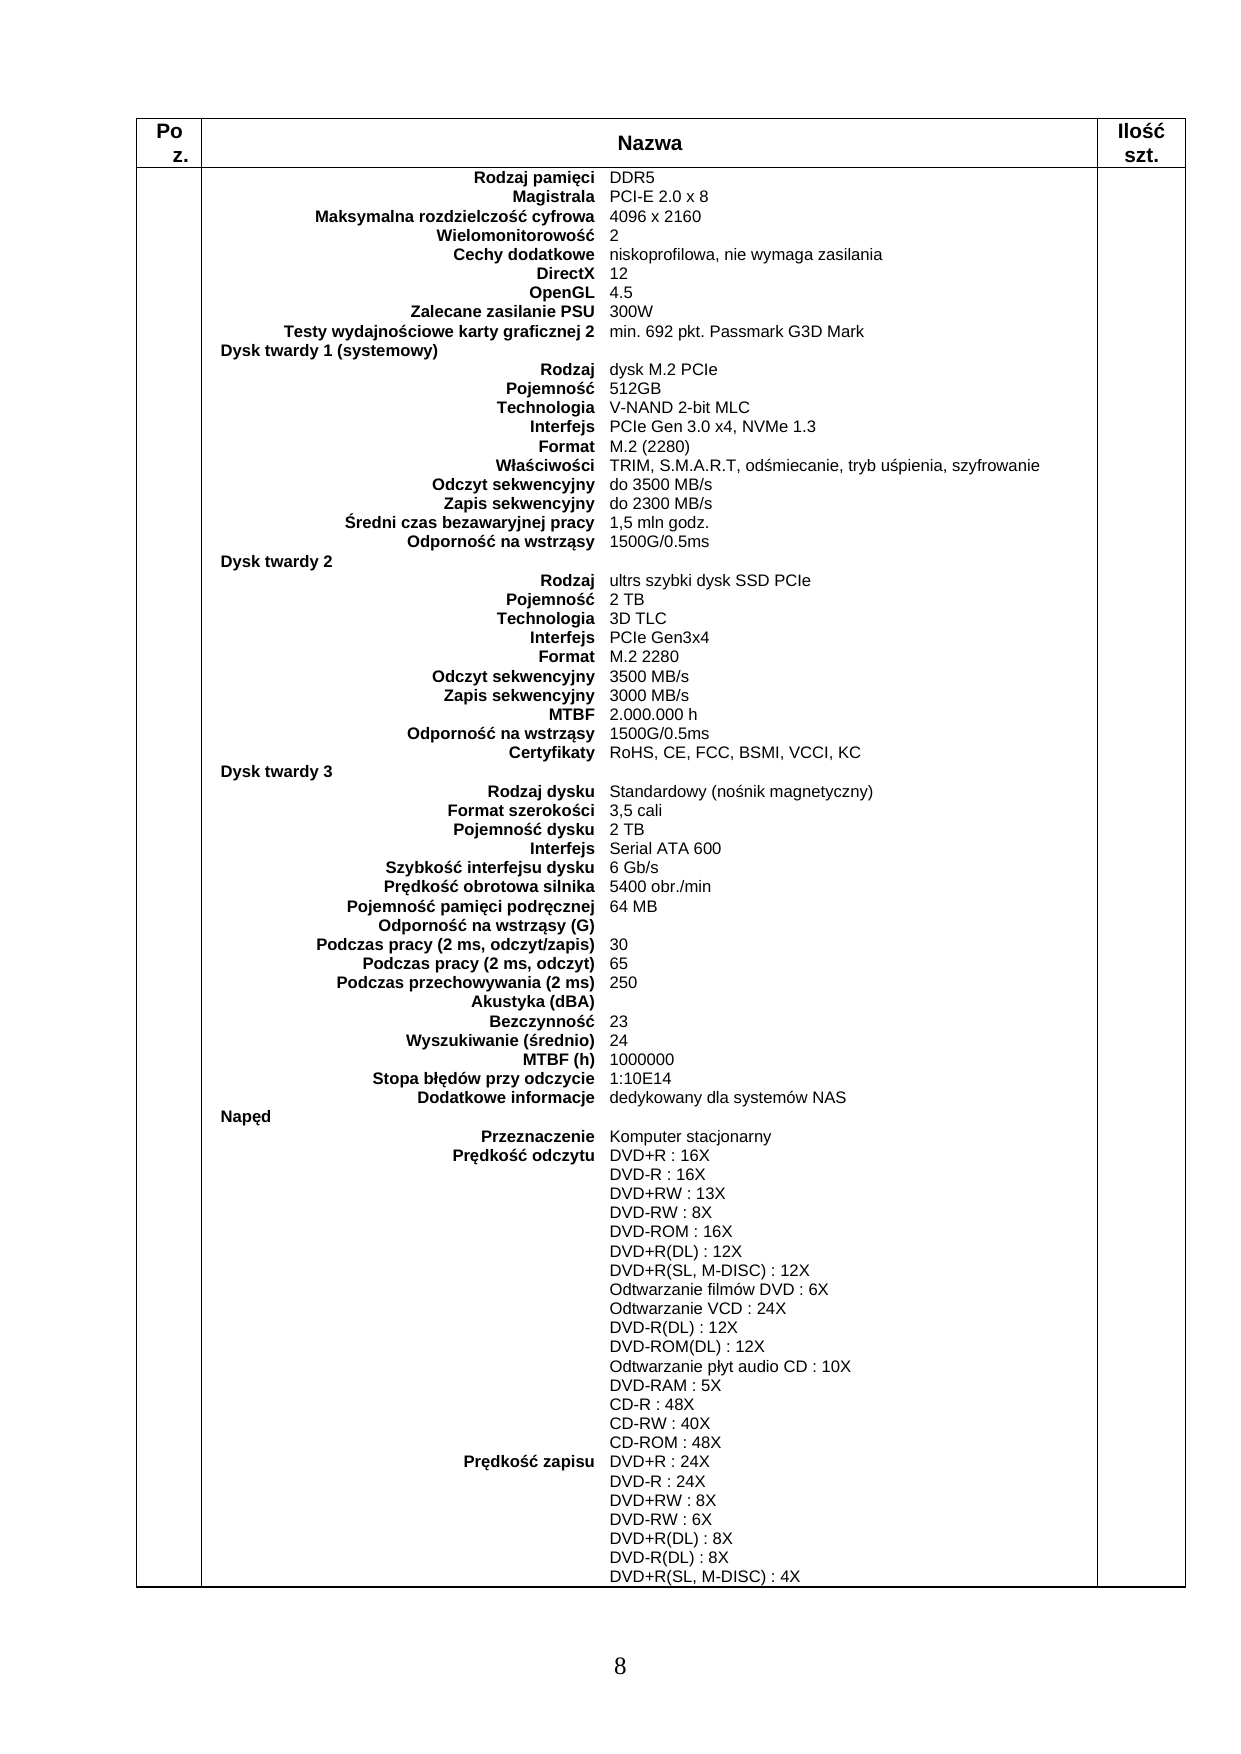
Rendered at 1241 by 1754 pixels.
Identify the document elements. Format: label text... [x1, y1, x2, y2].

table_cell 1 [1098, 168, 1185, 1586]
table_header Nazwa [202, 119, 1097, 167]
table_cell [202, 168, 1097, 1586]
table_header Poz. [137, 119, 201, 167]
table_cell 3 [137, 168, 201, 1586]
table_header Ilość szt. [1098, 119, 1185, 167]
